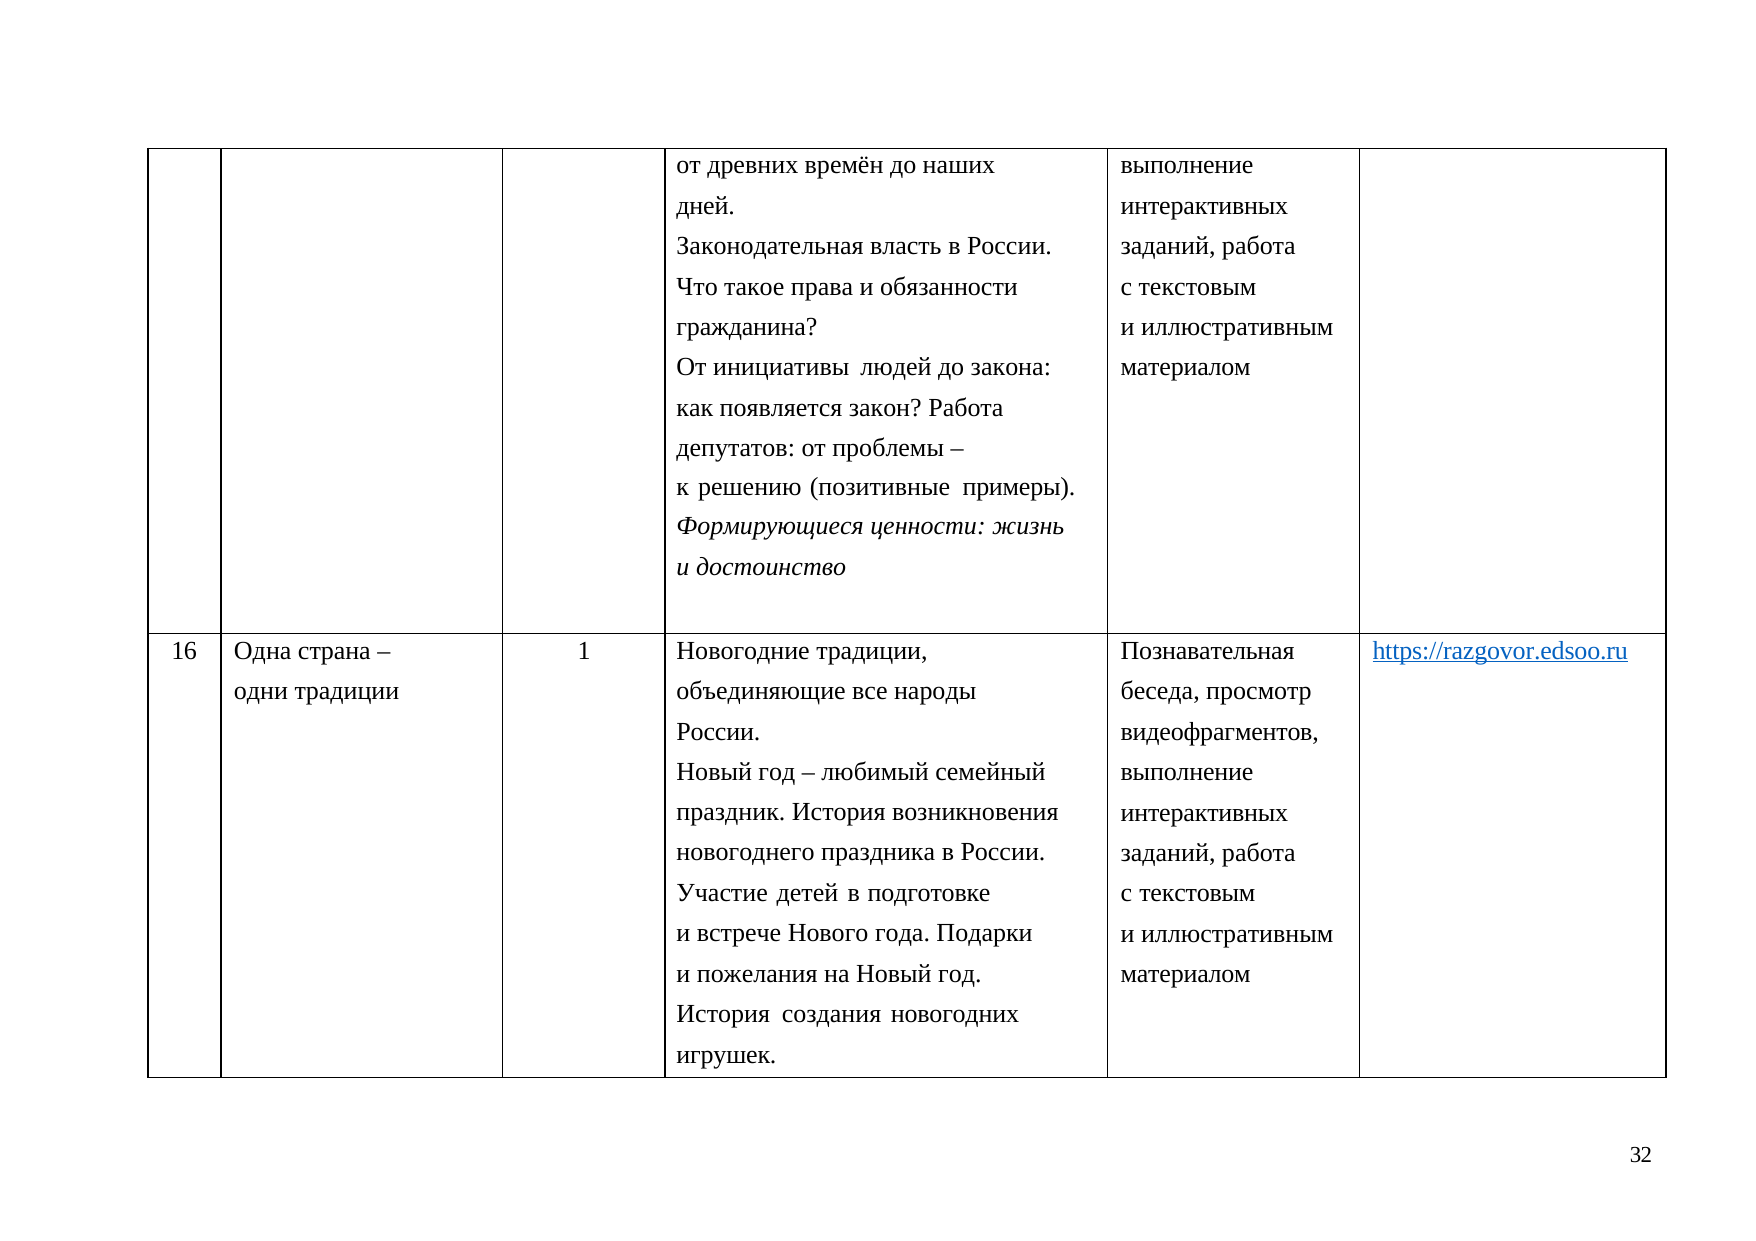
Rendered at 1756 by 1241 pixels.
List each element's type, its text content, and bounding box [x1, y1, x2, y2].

table_header [1360, 149, 1665, 633]
table_cell 1 [503, 634, 664, 1077]
table_cell Новогодние традиции, объединяющие все народы России. Новый год – любимый семейный праздник. История возникновения новогоднего праздника в России. Участие детей в подготовке и встрече Нового года. Подарки и пожелания на Новый год. История создания новогодних игрушек. [666, 634, 1107, 1077]
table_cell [1108, 634, 1359, 1077]
table_header [222, 149, 502, 633]
table_header [503, 149, 664, 633]
table_cell Одна страна – одни традиции [222, 634, 502, 1077]
table_cell 16 [149, 634, 220, 1077]
table_header выполнение интерактивных заданий, работа с текстовым и иллюстративным материалом [1108, 149, 1359, 633]
table_header от древних времён до наших дней. Законодательная власть в России. Что такое права и обязанности гражданина? От инициативы людей до закона: как появляется закон? Работа депутатов: от проблемы – к решению (позитивные примеры). Формирующиеся ценности: жизнь и достоинство [666, 149, 1107, 633]
table_header [149, 149, 220, 633]
table_cell https://razgovor.edsoo.ru [1360, 634, 1665, 1077]
